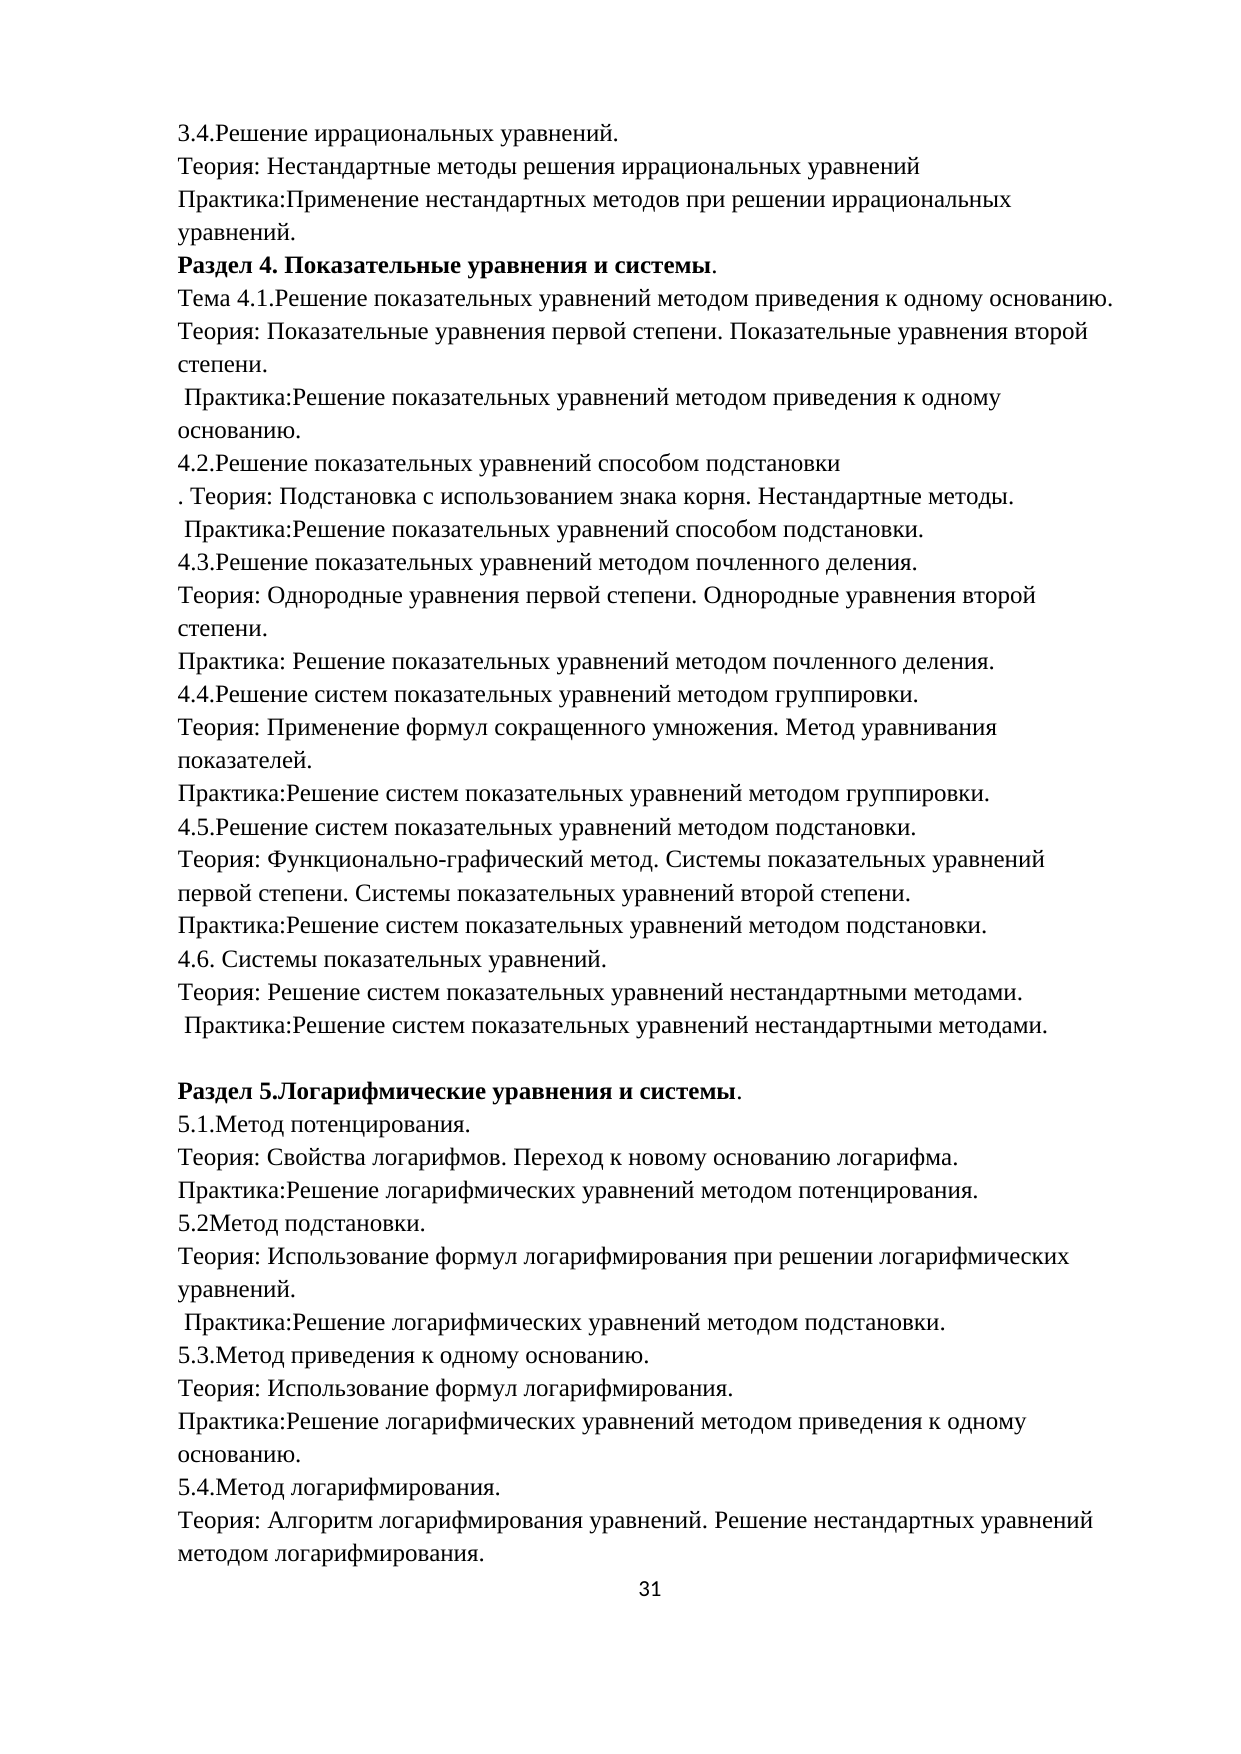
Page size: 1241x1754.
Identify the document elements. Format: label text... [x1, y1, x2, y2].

text 5.1.Метод потенцирования. [177, 1109, 1122, 1137]
text Раздел 5.Логарифмические уравнения и системы. [177, 1076, 1122, 1104]
text 4.5.Решение систем показательных уравнений методом подстановки. [177, 812, 1122, 840]
text 5.3.Метод приведения к одному основанию. [177, 1340, 1122, 1369]
text Теория: Использование формул логарифмирования. [177, 1373, 1122, 1402]
text Теория: Показательные уравнения первой степени. Показательные уравнения второй степени. [177, 316, 1122, 378]
text Практика:Решение логарифмических уравнений методом потенцирования. [177, 1175, 1122, 1203]
text 4.4.Решение систем показательных уравнений методом группировки. [177, 679, 1122, 708]
text 4.2.Решение показательных уравнений способом подстановки [177, 448, 1122, 477]
text 5.4.Метод логарифмирования. [177, 1472, 1122, 1501]
text Практика:Решение логарифмических уравнений методом приведения к одному основанию. [177, 1406, 1122, 1468]
text . Теория: Подстановка с использованием знака корня. Нестандартные методы. [177, 481, 1122, 510]
text Теория: Использование формул логарифмирования при решении логарифмических уравнений. [177, 1241, 1122, 1303]
text Практика:Применение нестандартных методов при решении иррациональных уравнений. [177, 184, 1122, 246]
text Практика:Решение систем показательных уравнений нестандартными методами. [177, 1010, 1122, 1038]
text 3.4.Решение иррациональных уравнений. [177, 118, 1122, 147]
text Теория: Решение систем показательных уравнений нестандартными методами. [177, 977, 1122, 1005]
text Теория: Функционально-графический метод. Системы показательных уравнений первой степени. Системы показательных уравнений второй степени. [177, 844, 1122, 906]
text Практика:Решение логарифмических уравнений методом подстановки. [177, 1307, 1122, 1336]
text Тема 4.1.Решение показательных уравнений методом приведения к одному основанию. [177, 283, 1122, 312]
text Теория: Однородные уравнения первой степени. Однородные уравнения второй степени. [177, 580, 1122, 642]
text Практика:Решение показательных уравнений способом подстановки. [177, 514, 1122, 543]
text 5.2Метод подстановки. [177, 1208, 1122, 1237]
text Практика:Решение систем показательных уравнений методом группировки. [177, 778, 1122, 807]
text Практика: Решение показательных уравнений методом почленного деления. [177, 646, 1122, 675]
text Практика:Решение систем показательных уравнений методом подстановки. [177, 911, 1122, 939]
text Теория: Алгоритм логарифмирования уравнений. Решение нестандартных уравнений методом логарифмирования. [177, 1505, 1122, 1567]
text Раздел 4. Показательные уравнения и системы. [177, 250, 1122, 279]
text Теория: Нестандартные методы решения иррациональных уравнений [177, 151, 1122, 180]
text 4.6. Системы показательных уравнений. [177, 944, 1122, 972]
text 4.3.Решение показательных уравнений методом почленного деления. [177, 547, 1122, 576]
text Теория: Свойства логарифмов. Переход к новому основанию логарифма. [177, 1142, 1122, 1171]
text Практика:Решение показательных уравнений методом приведения к одному основанию. [177, 382, 1122, 444]
text Теория: Применение формул сокращенного умножения. Метод уравнивания показателей. [177, 712, 1122, 774]
